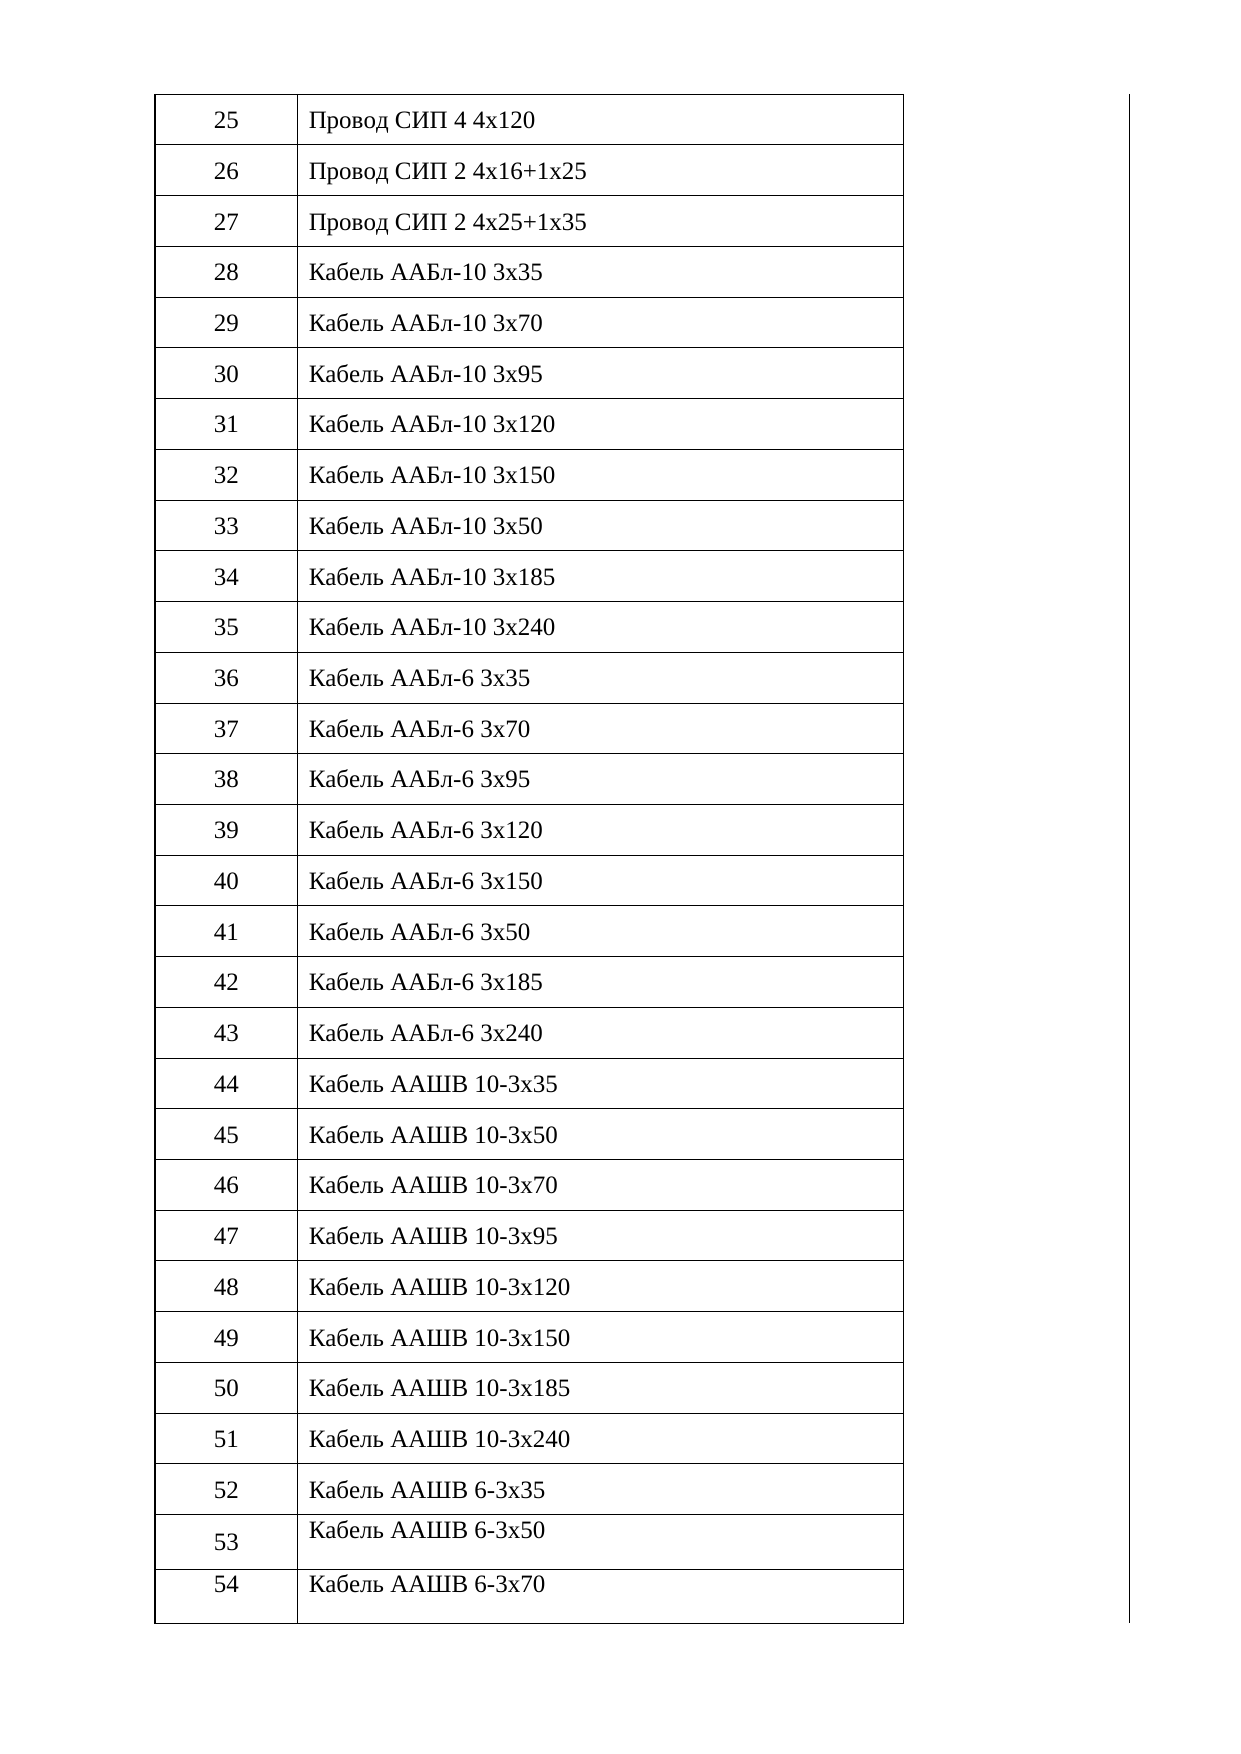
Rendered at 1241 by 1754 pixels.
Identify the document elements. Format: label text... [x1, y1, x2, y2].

table_cell Кабель ААШВ 10-3х185 [298, 1363, 903, 1413]
table_cell 40 [156, 856, 297, 905]
table_cell Кабель ААБл-10 3х150 [298, 450, 903, 499]
table_cell Кабель ААШВ 10-3х35 [298, 1059, 903, 1108]
table_cell 51 [156, 1414, 297, 1463]
table_cell Кабель ААБл-6 3х35 [298, 653, 903, 702]
table_cell 39 [156, 805, 297, 854]
table_cell 42 [156, 957, 297, 1007]
table_cell Кабель ААБл-6 3х120 [298, 805, 903, 854]
table_cell 49 [156, 1312, 297, 1362]
table_cell Кабель ААБл-6 3х240 [298, 1008, 903, 1057]
table_cell 25 [156, 95, 297, 144]
table_cell 33 [156, 501, 297, 550]
table_cell Кабель ААБл-10 3х95 [298, 348, 903, 398]
table_cell Кабель ААБл-6 3х95 [298, 754, 903, 804]
table_cell 28 [156, 247, 297, 297]
table_cell Кабель ААБл-6 3х50 [298, 906, 903, 956]
table_cell 29 [156, 298, 297, 347]
table_cell 45 [156, 1109, 297, 1159]
table_cell Кабель ААБл-10 3х120 [298, 399, 903, 449]
table_cell 47 [156, 1211, 297, 1260]
table_cell Провод СИП 2 4х16+1х25 [298, 145, 903, 195]
table_cell Провод СИП 4 4х120 [298, 95, 903, 144]
table_cell 48 [156, 1261, 297, 1311]
table_cell 41 [156, 906, 297, 956]
table_cell 32 [156, 450, 297, 499]
table_cell Кабель ААШВ 10-3х240 [298, 1414, 903, 1463]
table_cell Кабель ААБл-10 3х240 [298, 602, 903, 652]
table_cell Кабель ААШВ 10-3х50 [298, 1109, 903, 1159]
table_cell Кабель ААБл-6 3х150 [298, 856, 903, 905]
table_cell 35 [156, 602, 297, 652]
table_cell Кабель ААБл-6 3х70 [298, 704, 903, 753]
table_cell Кабель ААШВ 10-3х70 [298, 1160, 903, 1210]
table_cell Кабель ААБл-10 3х50 [298, 501, 903, 550]
table_cell 38 [156, 754, 297, 804]
table_cell 54 [156, 1570, 297, 1623]
table_cell Кабель ААШВ 10-3х95 [298, 1211, 903, 1260]
table_cell 30 [156, 348, 297, 398]
table_cell Кабель ААБл-6 3х185 [298, 957, 903, 1007]
table_cell Кабель ААШВ 6-3х50 [298, 1515, 903, 1568]
table_cell 52 [156, 1464, 297, 1514]
table_cell Кабель ААШВ 10-3х150 [298, 1312, 903, 1362]
table_cell Кабель ААБл-10 3х70 [298, 298, 903, 347]
table_cell Кабель ААШВ 6-3х70 [298, 1570, 903, 1623]
table_cell Кабель ААШВ 10-3х120 [298, 1261, 903, 1311]
table_cell Провод СИП 2 4х25+1х35 [298, 196, 903, 246]
table_cell 36 [156, 653, 297, 702]
table_cell Кабель ААБл-10 3х35 [298, 247, 903, 297]
table_cell 53 [156, 1515, 297, 1568]
table_cell 27 [156, 196, 297, 246]
table_cell 43 [156, 1008, 297, 1057]
table_cell Кабель ААШВ 6-3х35 [298, 1464, 903, 1514]
table_cell 31 [156, 399, 297, 449]
table_cell Кабель ААБл-10 3х185 [298, 551, 903, 601]
table_cell 34 [156, 551, 297, 601]
table_cell 37 [156, 704, 297, 753]
table_cell 44 [156, 1059, 297, 1108]
table_cell 46 [156, 1160, 297, 1210]
table_cell 50 [156, 1363, 297, 1413]
table_cell 26 [156, 145, 297, 195]
